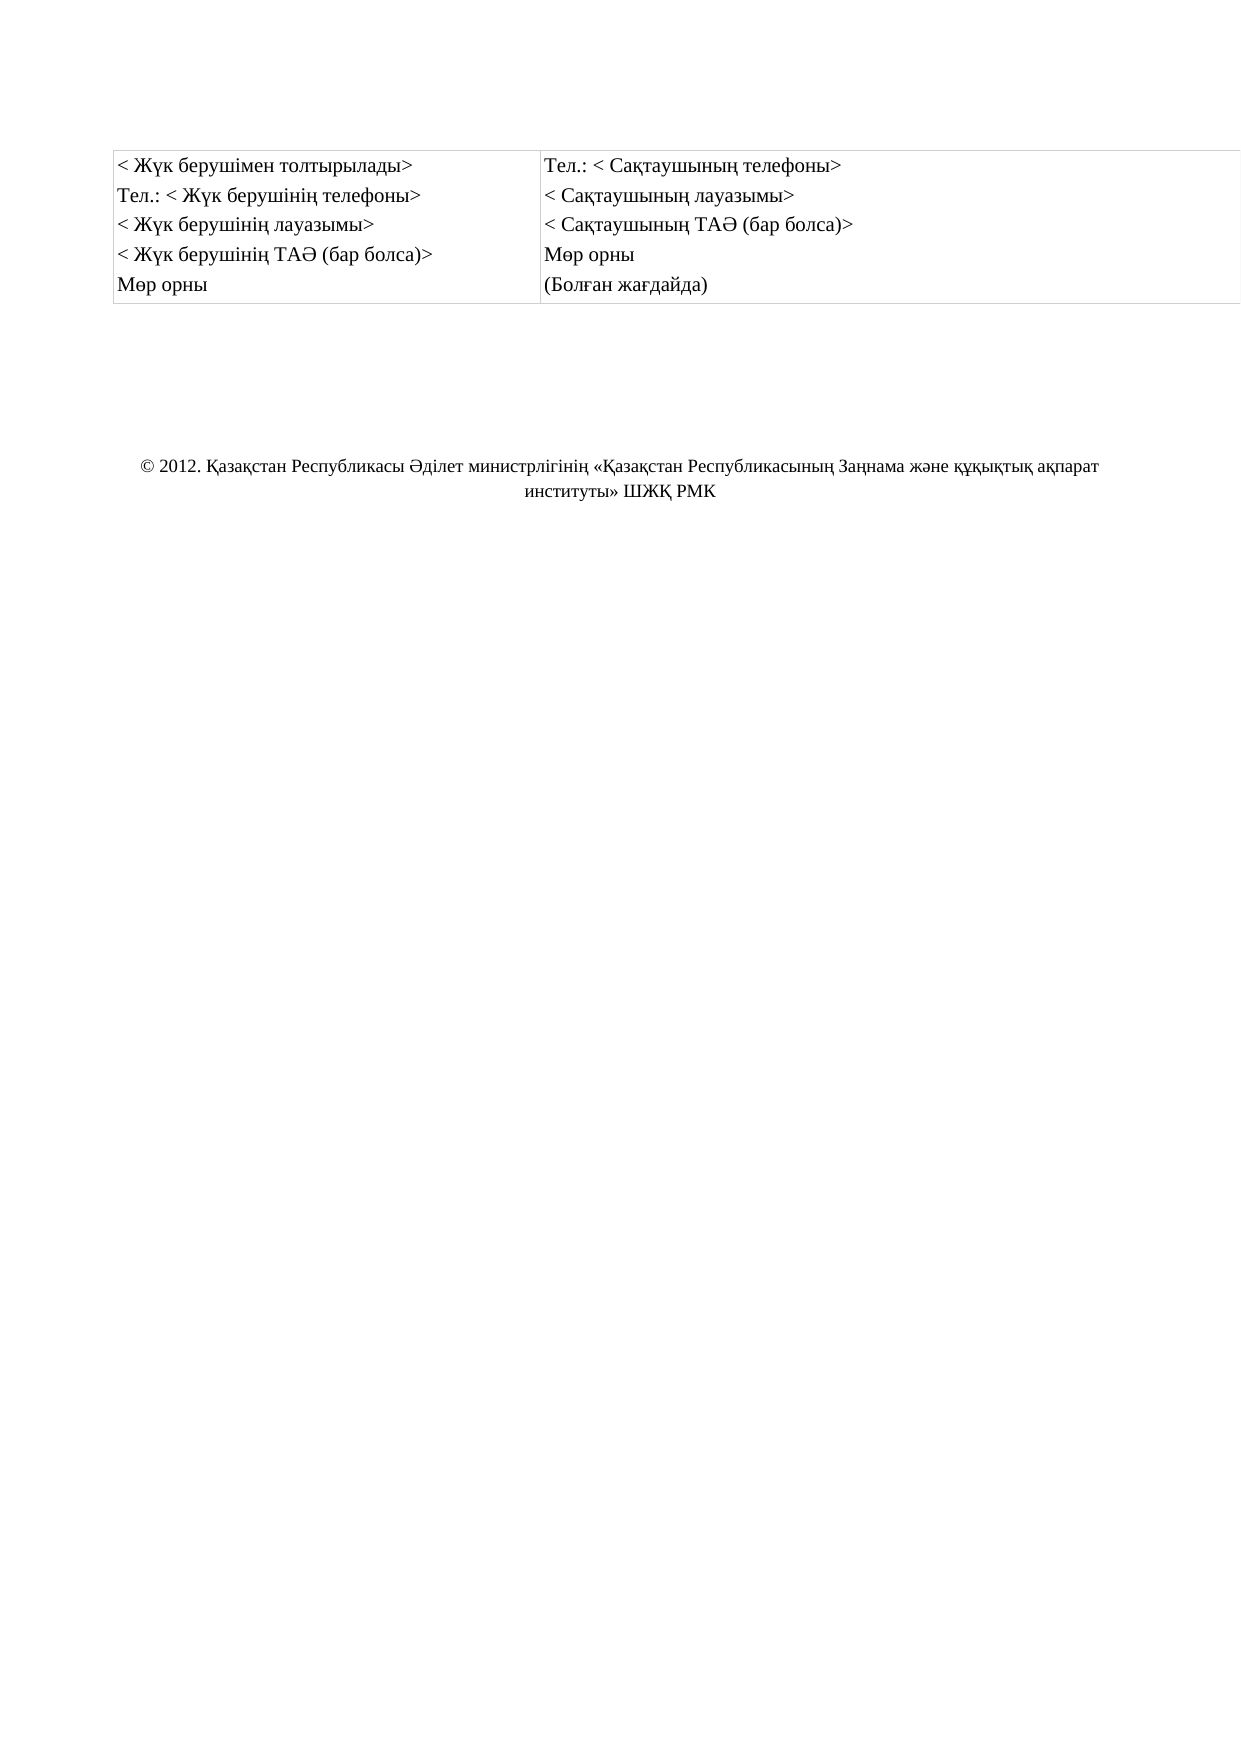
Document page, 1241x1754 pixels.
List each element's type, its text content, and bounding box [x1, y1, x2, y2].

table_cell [541, 151, 1240, 303]
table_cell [114, 151, 540, 303]
text © 2012. Қазақстан Республикасы Әділет министрлігінің «Қазақстан Республикасының Заңнама және құқықтық ақпарат институты» ШЖҚ РМК [112, 455, 1128, 502]
